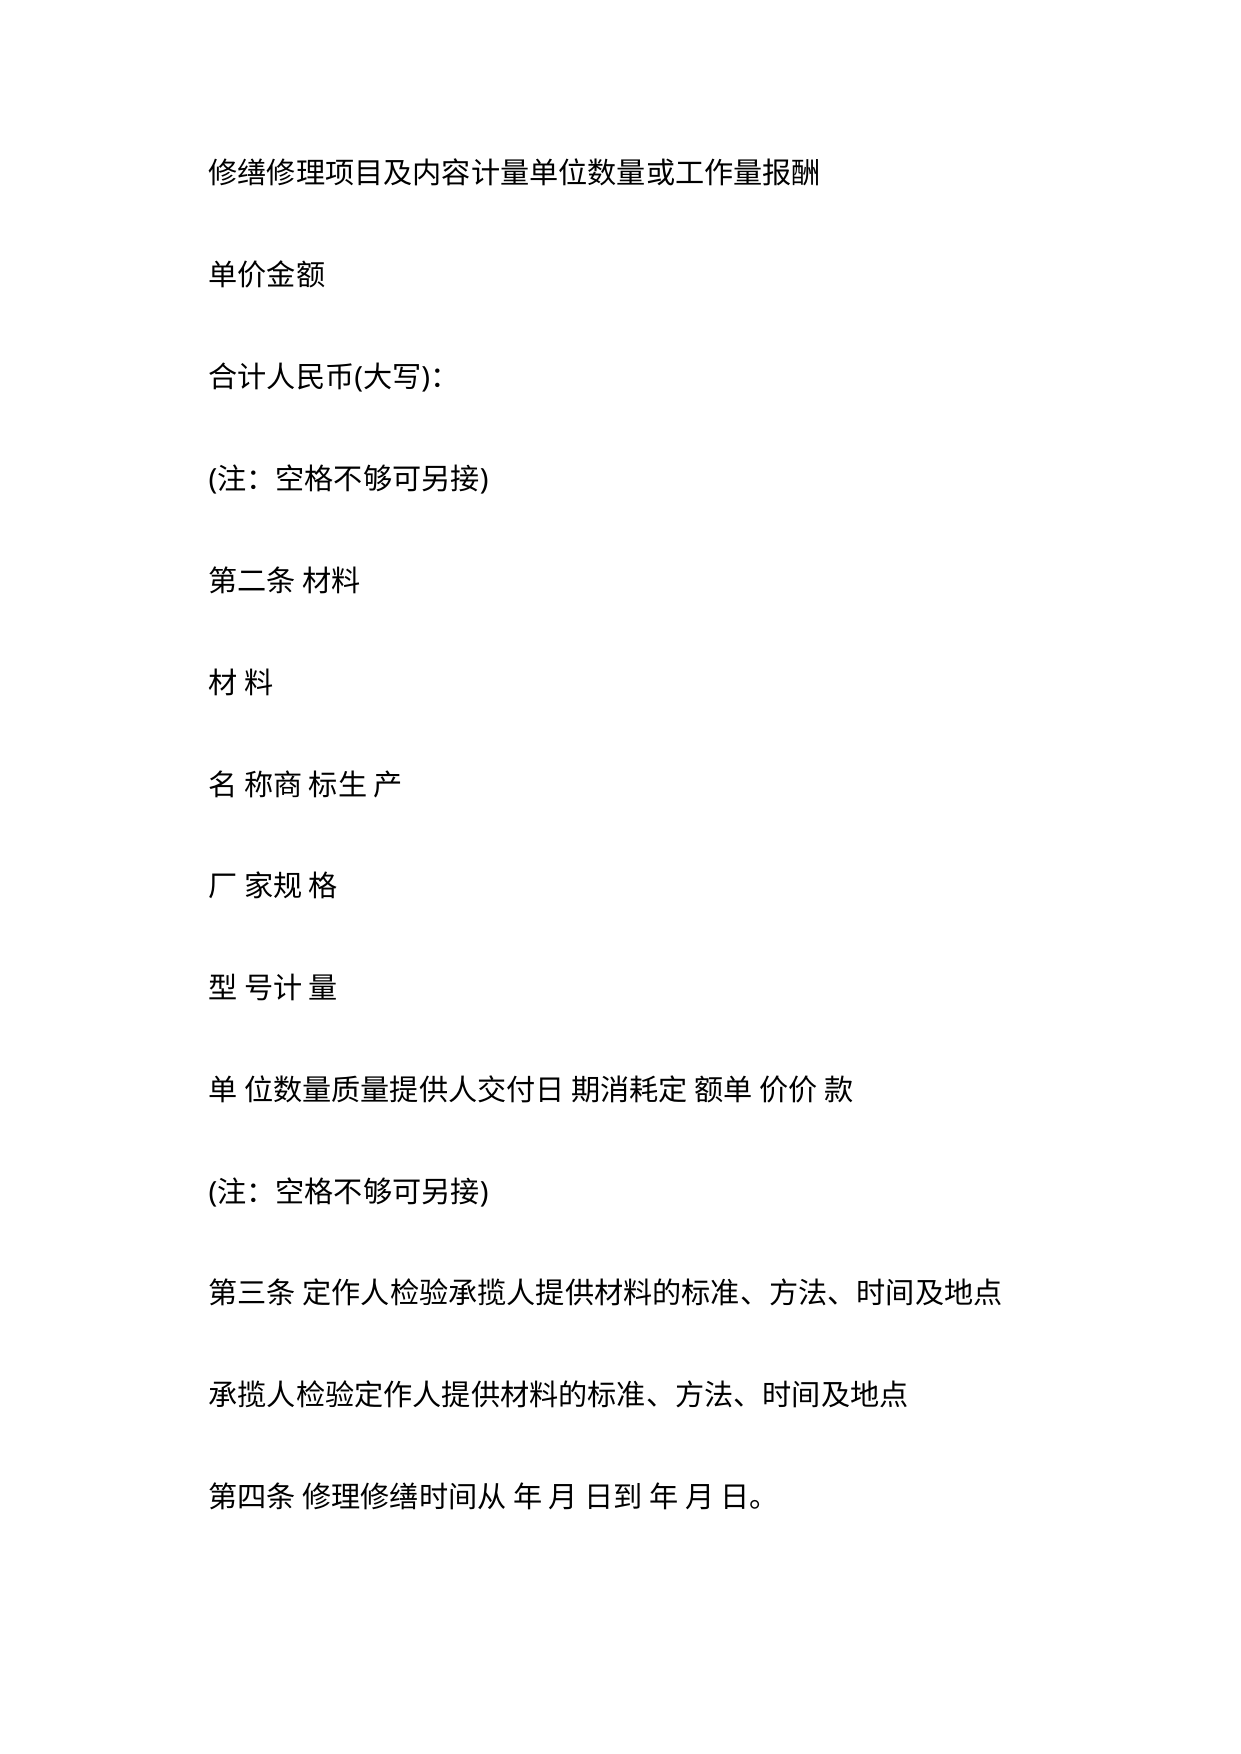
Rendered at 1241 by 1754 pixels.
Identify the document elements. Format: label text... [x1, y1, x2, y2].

text 修缮修理项目及内容计量单位数量或工作量报酬 [150, 150, 1090, 192]
text 单 位数量质量提供人交付日 期消耗定 额单 价价 款 [150, 1066, 1090, 1109]
text 第四条 修理修缮时间从 年 月 日到 年 月 日。 [150, 1474, 1090, 1516]
text 单价金额 [150, 252, 1090, 294]
text (注：空格不够可另接) [150, 1168, 1090, 1211]
text 型 号计 量 [150, 964, 1090, 1007]
text 材 料 [150, 659, 1090, 702]
text 厂 家规 格 [150, 863, 1090, 905]
text 第三条 定作人检验承揽人提供材料的标准、方法、时间及地点 [150, 1270, 1090, 1312]
text (注：空格不够可另接) [150, 456, 1090, 498]
text 名 称商 标生 产 [150, 761, 1090, 803]
text 承揽人检验定作人提供材料的标准、方法、时间及地点 [150, 1372, 1090, 1414]
text 第二条 材料 [150, 557, 1090, 600]
text 合计人民币(大写)： [150, 353, 1090, 396]
